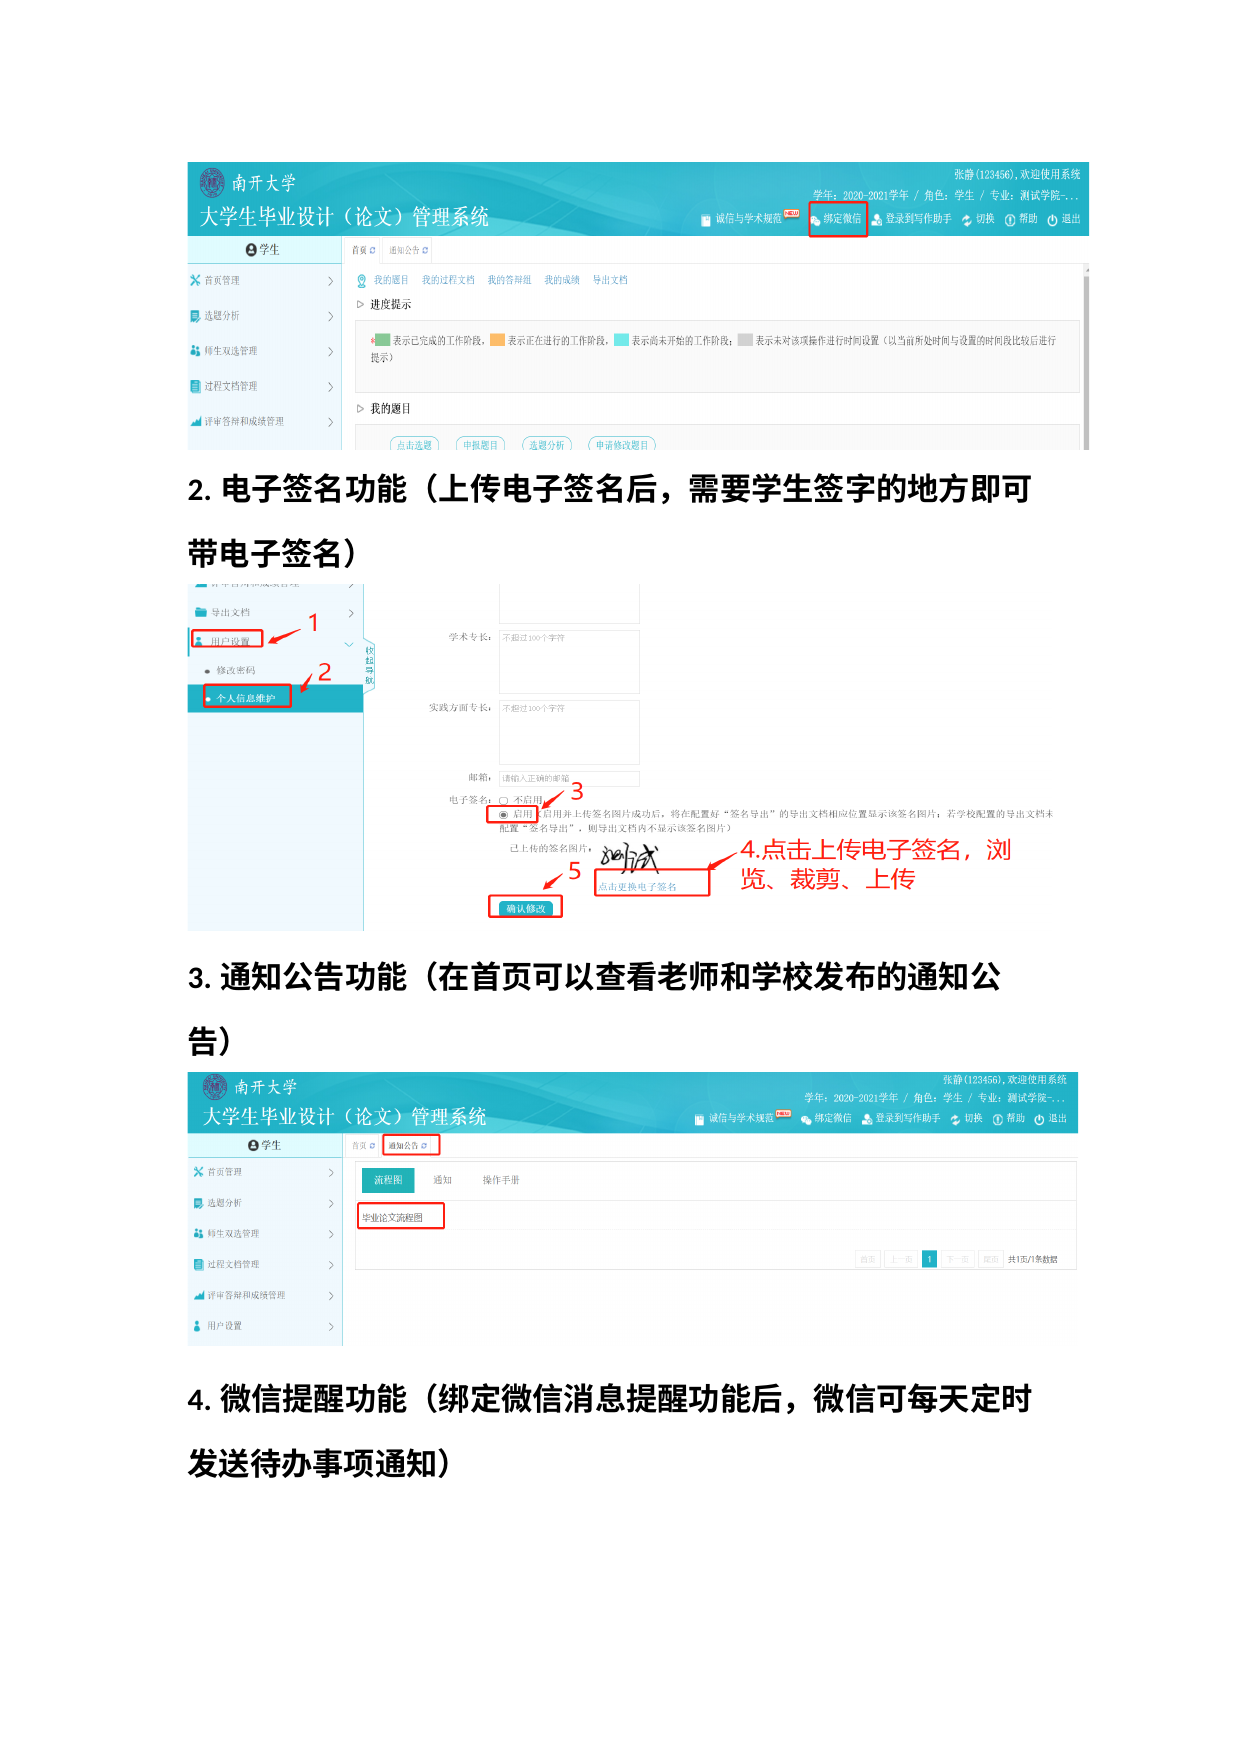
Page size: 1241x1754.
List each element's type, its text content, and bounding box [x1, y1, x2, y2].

list 电子签名功能（上传电子签名后，需要学生签字的地方即可带电子签名） [187, 454, 1053, 584]
list 通知公告功能（在首页可以查看老师和学校发布的通知公告） [187, 942, 1053, 1072]
picture [187, 584, 1053, 931]
picture [187, 162, 1090, 450]
picture [187, 1072, 1079, 1346]
list 微信提醒功能（绑定微信消息提醒功能后，微信可每天定时发送待办事项通知） [187, 1364, 1053, 1494]
